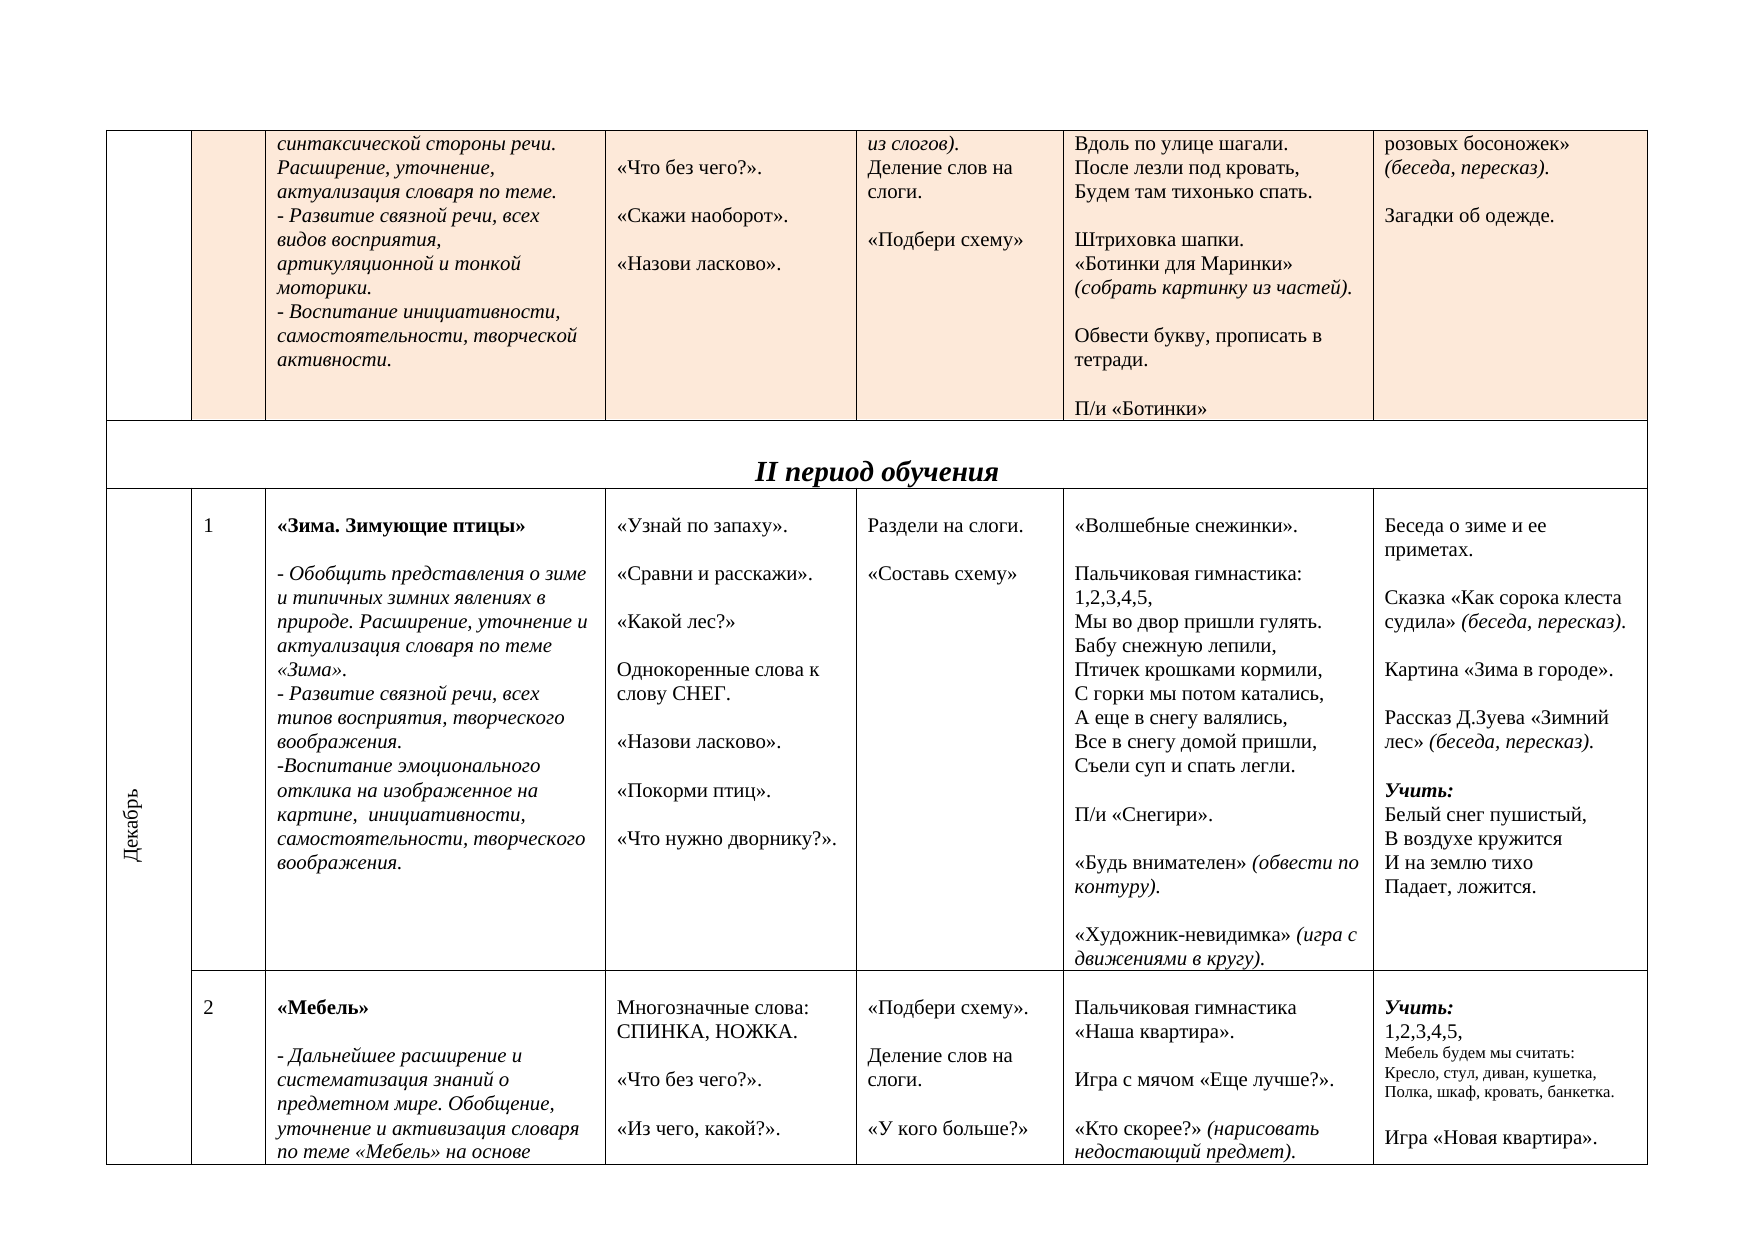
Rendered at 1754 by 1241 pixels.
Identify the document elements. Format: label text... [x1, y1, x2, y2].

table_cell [266, 971, 605, 1163]
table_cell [857, 131, 1063, 419]
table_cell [1064, 971, 1373, 1163]
table_cell 1 [192, 489, 265, 970]
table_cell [1374, 131, 1647, 419]
table_cell «Зима. Зимующие птицы» - Обобщить представления о зиме и типичных зимних явлениях в природе. Расширение, уточнение и актуализация словаря по теме «Зима». - Развитие связной речи, всех типов восприятия, творческого воображения. -Воспитание эмоционального отклика на изображенное на картине, инициативности, самостоятельности, творческого воображения. [266, 489, 605, 970]
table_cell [266, 131, 605, 419]
table_cell Беседа о зиме и ее приметах. Сказка «Как сорока клеста судила» (беседа, пересказ). Картина «Зима в городе». Рассказ Д.Зуева «Зимний лес» (беседа, пересказ). Учить: Белый снег пушистый, В воздухе кружится И на землю тихо Падает, ложится. [1374, 489, 1647, 970]
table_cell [1374, 971, 1647, 1163]
table_cell 4 [192, 131, 265, 419]
table_cell 2 [192, 971, 265, 1163]
table_cell Декабрь [107, 489, 191, 1163]
table_cell Раздели на слоги. «Составь схему» [857, 489, 1063, 970]
table_cell «Узнай по запаху». «Сравни и расскажи». «Какой лес?» Однокоренные слова к слову СНЕГ. «Назови ласково». «Покорми птиц». «Что нужно дворнику?». [606, 489, 856, 970]
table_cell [606, 971, 856, 1163]
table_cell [1064, 131, 1373, 419]
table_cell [606, 131, 856, 419]
table_cell «Волшебные снежинки». Пальчиковая гимнастика: 1,2,3,4,5, Мы во двор пришли гулять. Бабу снежную лепили, Птичек крошками кормили, С горки мы потом катались, А еще в снегу валялись, Все в снегу домой пришли, Съели суп и спать легли. П/и «Снегири». «Будь внимателен» (обвести по контуру). «Художник-невидимка» (игра с движениями в кругу). [1064, 489, 1373, 970]
table_cell II период обучения [107, 421, 1647, 488]
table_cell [857, 971, 1063, 1163]
